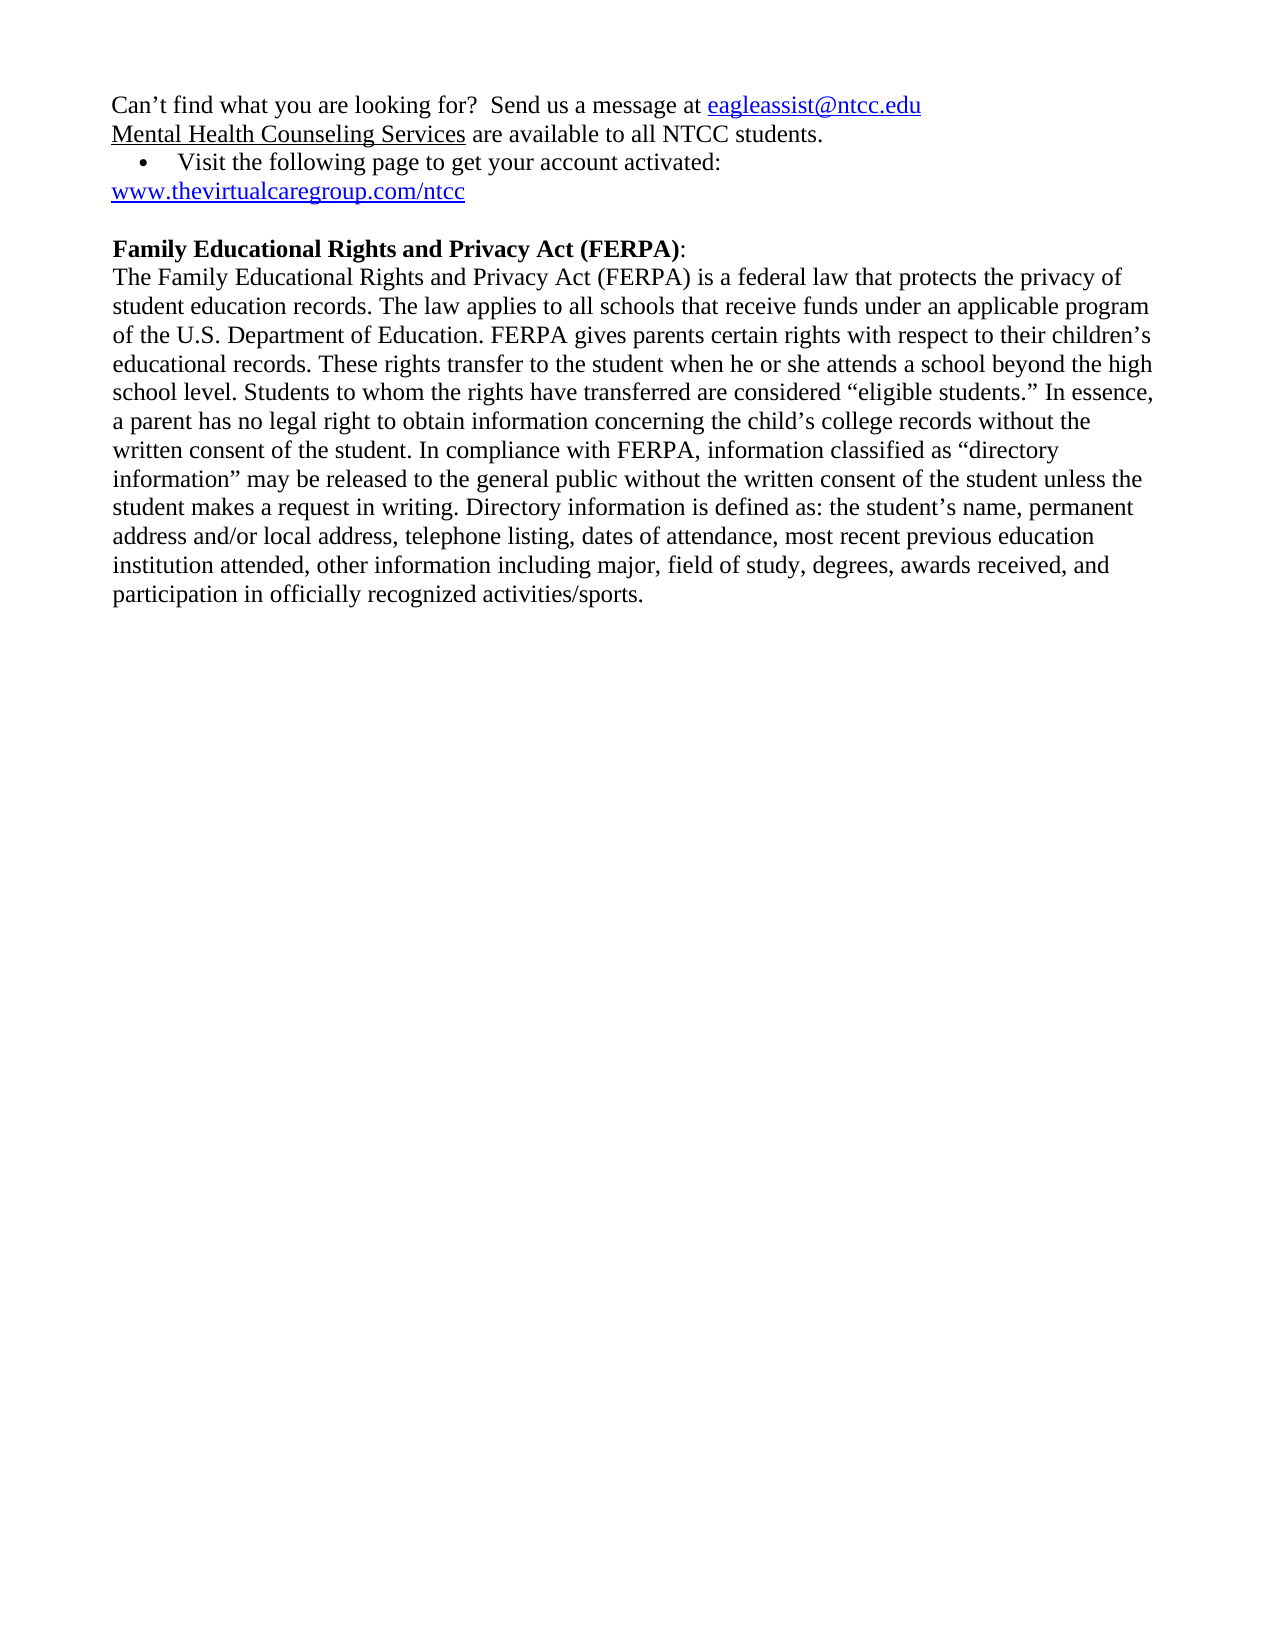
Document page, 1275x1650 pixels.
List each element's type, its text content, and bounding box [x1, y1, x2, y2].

text Mental Health Counseling Services are available to all NTCC students. [111, 119, 1172, 147]
text Can’t find what you are looking for? Send us a message at eagleassist@ntcc.edu [111, 90, 1172, 119]
list Visit the following page to get your account activated: [139, 147, 1172, 176]
text www.thevirtualcaregroup.com/ntcc [111, 176, 1172, 205]
text The Family Educational Rights and Privacy Act (FERPA) is a federal law that protects the privacy of student education records. The law applies to all schools that receive funds under an applicable program of the U.S. Department of Education. FERPA gives parents certain rights with respect to their children’s educational records. These rights transfer to the student when he or she attends a school beyond the high school level. Students to whom the rights have transferred are considered “eligible students.” In essence, a parent has no legal right to obtain information concerning the child’s college records without the written consent of the student. In compliance with FERPA, information classified as “directory information” may be released to the general public without the written consent of the student unless the student makes a request in writing. Directory information is defined as: the student’s name, permanent address and/or local address, telephone listing, dates of attendance, most recent previous education institution attended, other information including major, field of study, degrees, awards received, and participation in officially recognized activities/sports. [112, 262, 1158, 607]
subtitle Family Educational Rights and Privacy Act (FERPA): [112, 234, 1173, 262]
